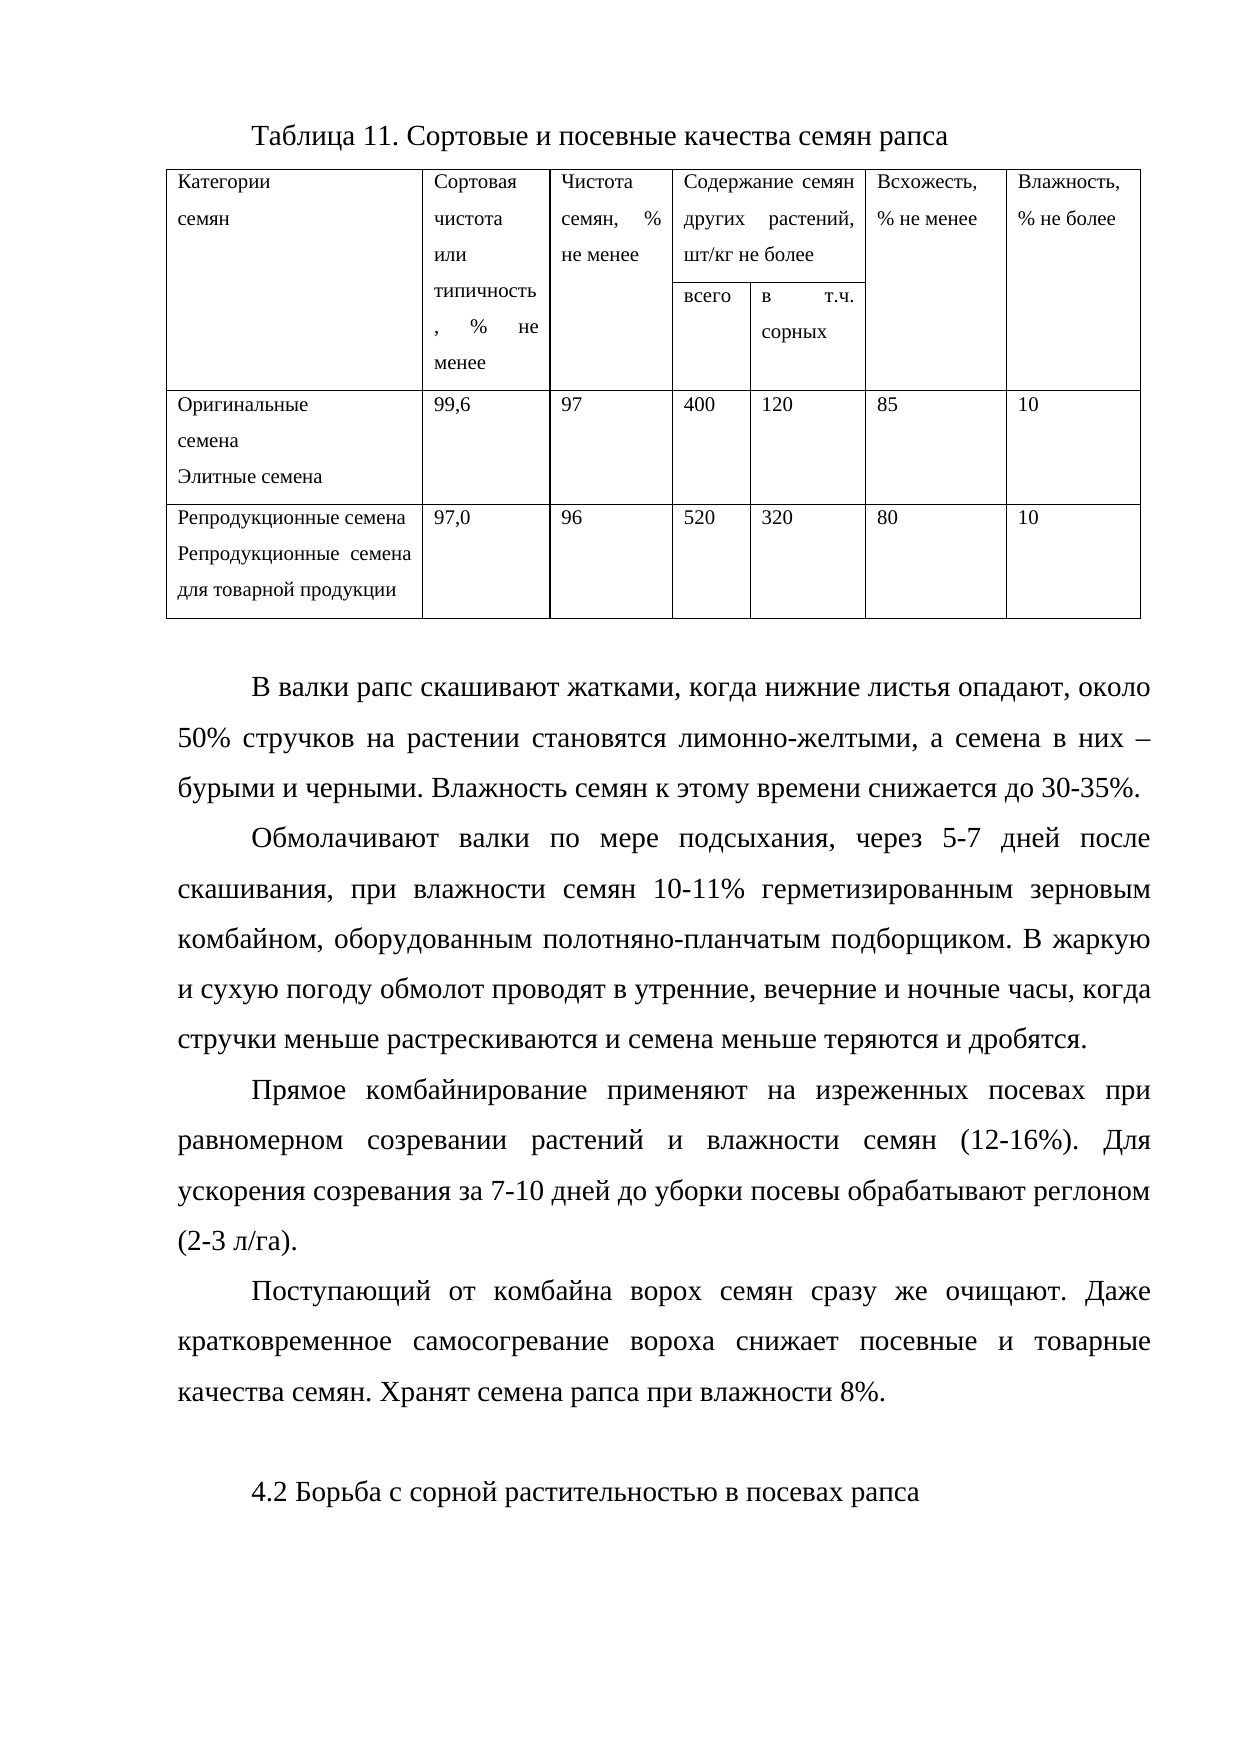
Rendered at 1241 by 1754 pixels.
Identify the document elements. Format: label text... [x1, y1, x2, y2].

table_cell 96 [551, 505, 672, 618]
table_cell всего [673, 283, 750, 390]
table_cell 99,6 [423, 391, 549, 504]
table_cell 520 [673, 505, 750, 618]
table_cell 10 [1007, 505, 1140, 618]
table_header Категории семян [167, 170, 422, 390]
table_cell в т.ч. сорных [751, 283, 865, 390]
text В валки рапс скашивают жатками, когда нижние листья опадают, около 50% стручков на растении становятся лимонно-желтыми, а семена в них –бурыми и черными. Влажность семян к этому времени снижается до 30-35%. [177, 669, 1152, 804]
table_cell 10 [1007, 391, 1140, 504]
text Прямое комбайнирование применяют на изреженных посевах при равномерном созревании растений и влажности семян (12-16%). Для ускорения созревания за 7-10 дней до уборки посевы обрабатывают реглоном (2-3 л/га). [177, 1072, 1152, 1256]
table_header Сортовая чистота или типичность, % не менее [423, 170, 549, 390]
table_cell 97 [551, 391, 672, 504]
text Поступающий от комбайна ворох семян сразу же очищают. Даже кратковременное самосогревание вороха снижает посевные и товарные качества семян. Хранят семена рапса при влажности 8%. [177, 1273, 1152, 1407]
text Обмолачивают валки по мере подсыхания, через 5-7 дней после скашивания, при влажности семян 10-11% герметизированным зерновым комбайном, оборудованным полотняно-планчатым подборщиком. В жаркую и сухую погоду обмолот проводят в утренние, вечерние и ночные часы, когда стручки меньше растрескиваются и семена меньше теряются и дробятся. [177, 820, 1152, 1055]
table_cell 80 [866, 505, 1006, 618]
table_header Чистота семян, % не менее [551, 170, 672, 390]
table_header Содержание семян других растений, шт/кг не более [673, 170, 865, 282]
table_header Всхожесть, % не менее [866, 170, 1006, 390]
table_cell 320 [751, 505, 865, 618]
table_cell 120 [751, 391, 865, 504]
table_cell 85 [866, 391, 1006, 504]
table_cell Оригинальные семена Элитные семена [167, 391, 422, 504]
table_cell 400 [673, 391, 750, 504]
text Таблица 11. Сортовые и посевные качества семян рапса [177, 118, 1152, 152]
table_header Влажность, % не более [1007, 170, 1140, 390]
table_cell Репродукционные семена Репродукционные семена для товарной продукции [167, 505, 422, 618]
text 4.2 Борьба с сорной растительностью в посевах рапса [177, 1474, 1152, 1508]
table_cell 97,0 [423, 505, 549, 618]
